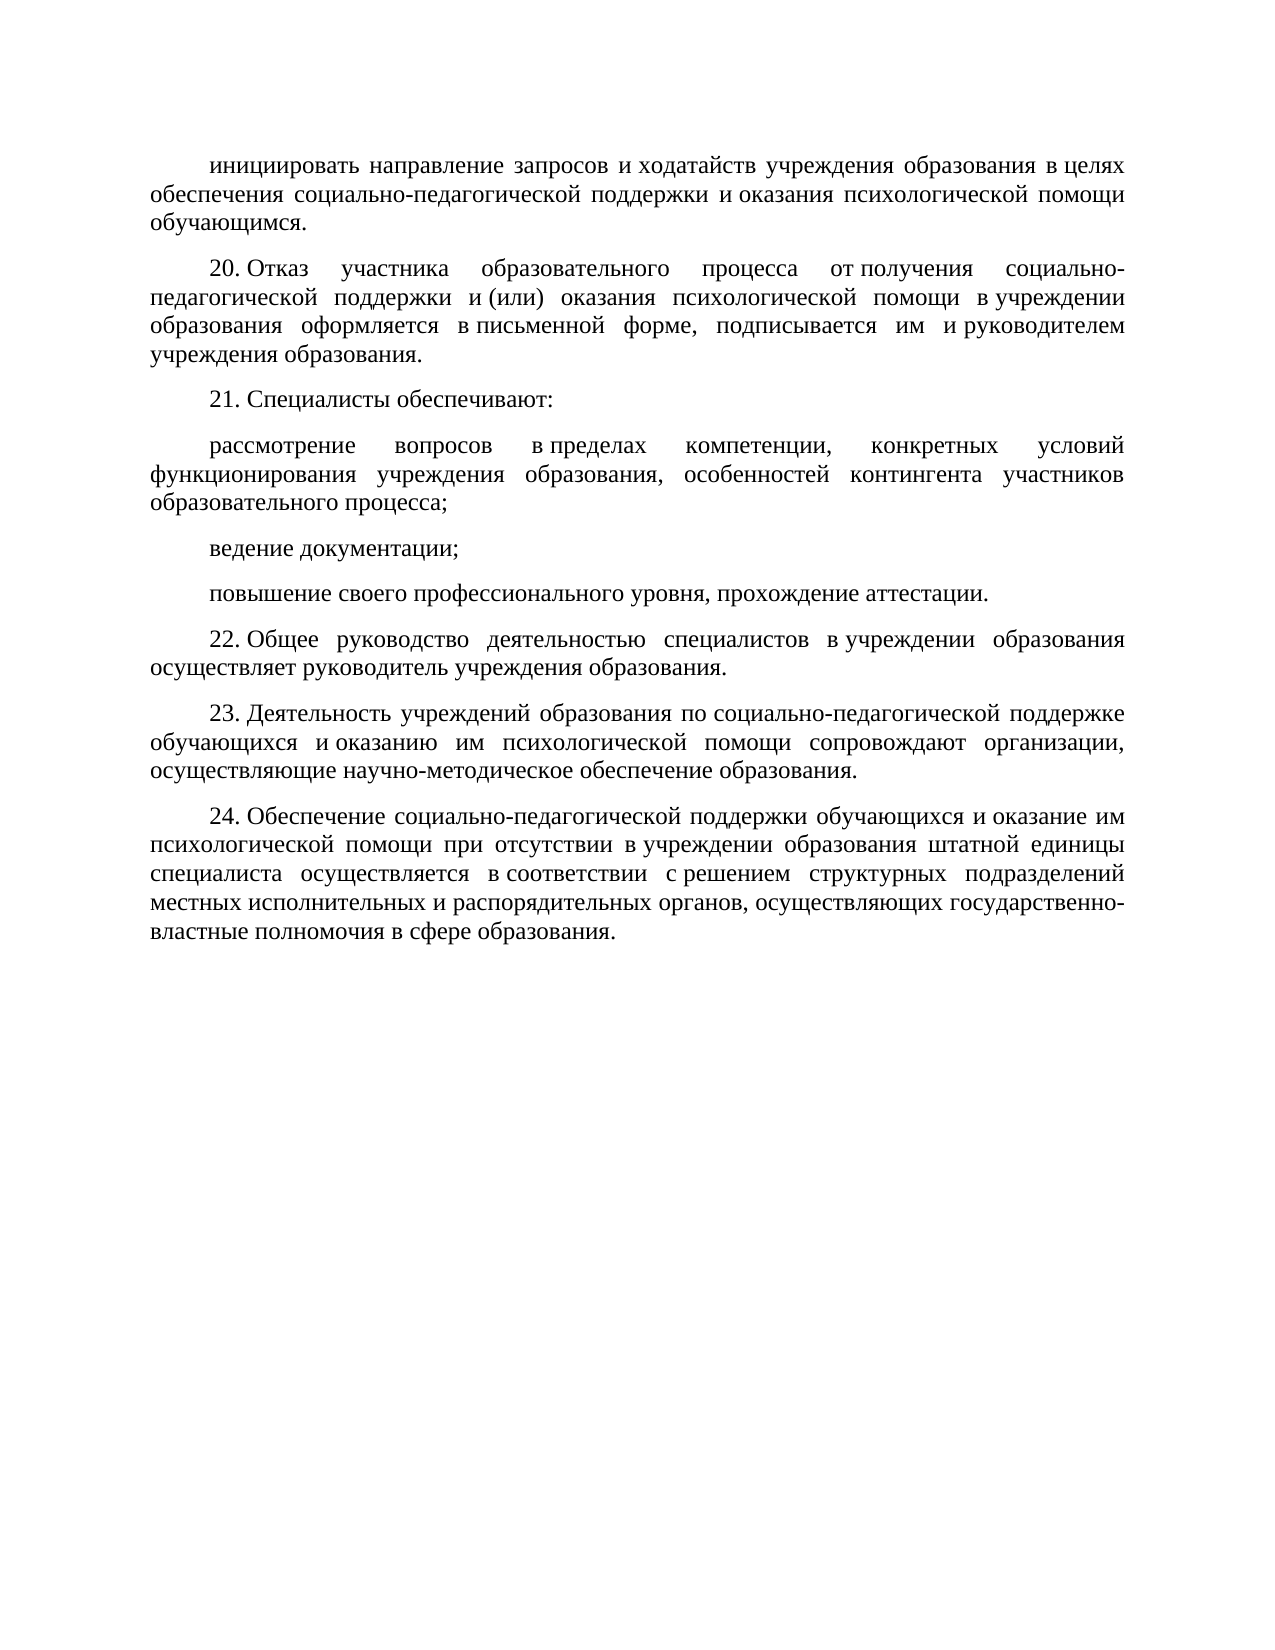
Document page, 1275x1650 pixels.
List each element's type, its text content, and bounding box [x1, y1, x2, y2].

text повышение своего профессионального уровня, прохождение аттестации. [150, 578, 1125, 607]
text рассмотрение вопросов в пределах компетенции, конкретных условий функционирования учреждения образования, особенностей контингента участников образовательного процесса; [150, 430, 1125, 516]
text 23. Деятельность учреждений образования по социально-педагогической поддержке обучающихся и оказанию им психологической помощи сопровождают организации, осуществляющие научно-методическое обеспечение образования. [150, 698, 1125, 784]
text 22. Общее руководство деятельностью специалистов в учреждении образования осуществляет руководитель учреждения образования. [150, 624, 1125, 681]
text 24. Обеспечение социально-педагогической поддержки обучающихся и оказание им психологической помощи при отсутствии в учреждении образования штатной единицы специалиста осуществляется в соответствии с решением структурных подразделений местных исполнительных и распорядительных органов, осуществляющих государственно-властные полномочия в сфере образования. [150, 801, 1125, 944]
text ведение документации; [150, 533, 1125, 562]
text 21. Специалисты обеспечивают: [150, 384, 1125, 413]
text 20. Отказ участника образовательного процесса от получения социально-педагогической поддержки и (или) оказания психологической помощи в учреждении образования оформляется в письменной форме, подписывается им и руководителем учреждения образования. [150, 253, 1125, 368]
text инициировать направление запросов и ходатайств учреждения образования в целях обеспечения социально-педагогической поддержки и оказания психологической помощи обучающимся. [150, 150, 1125, 236]
